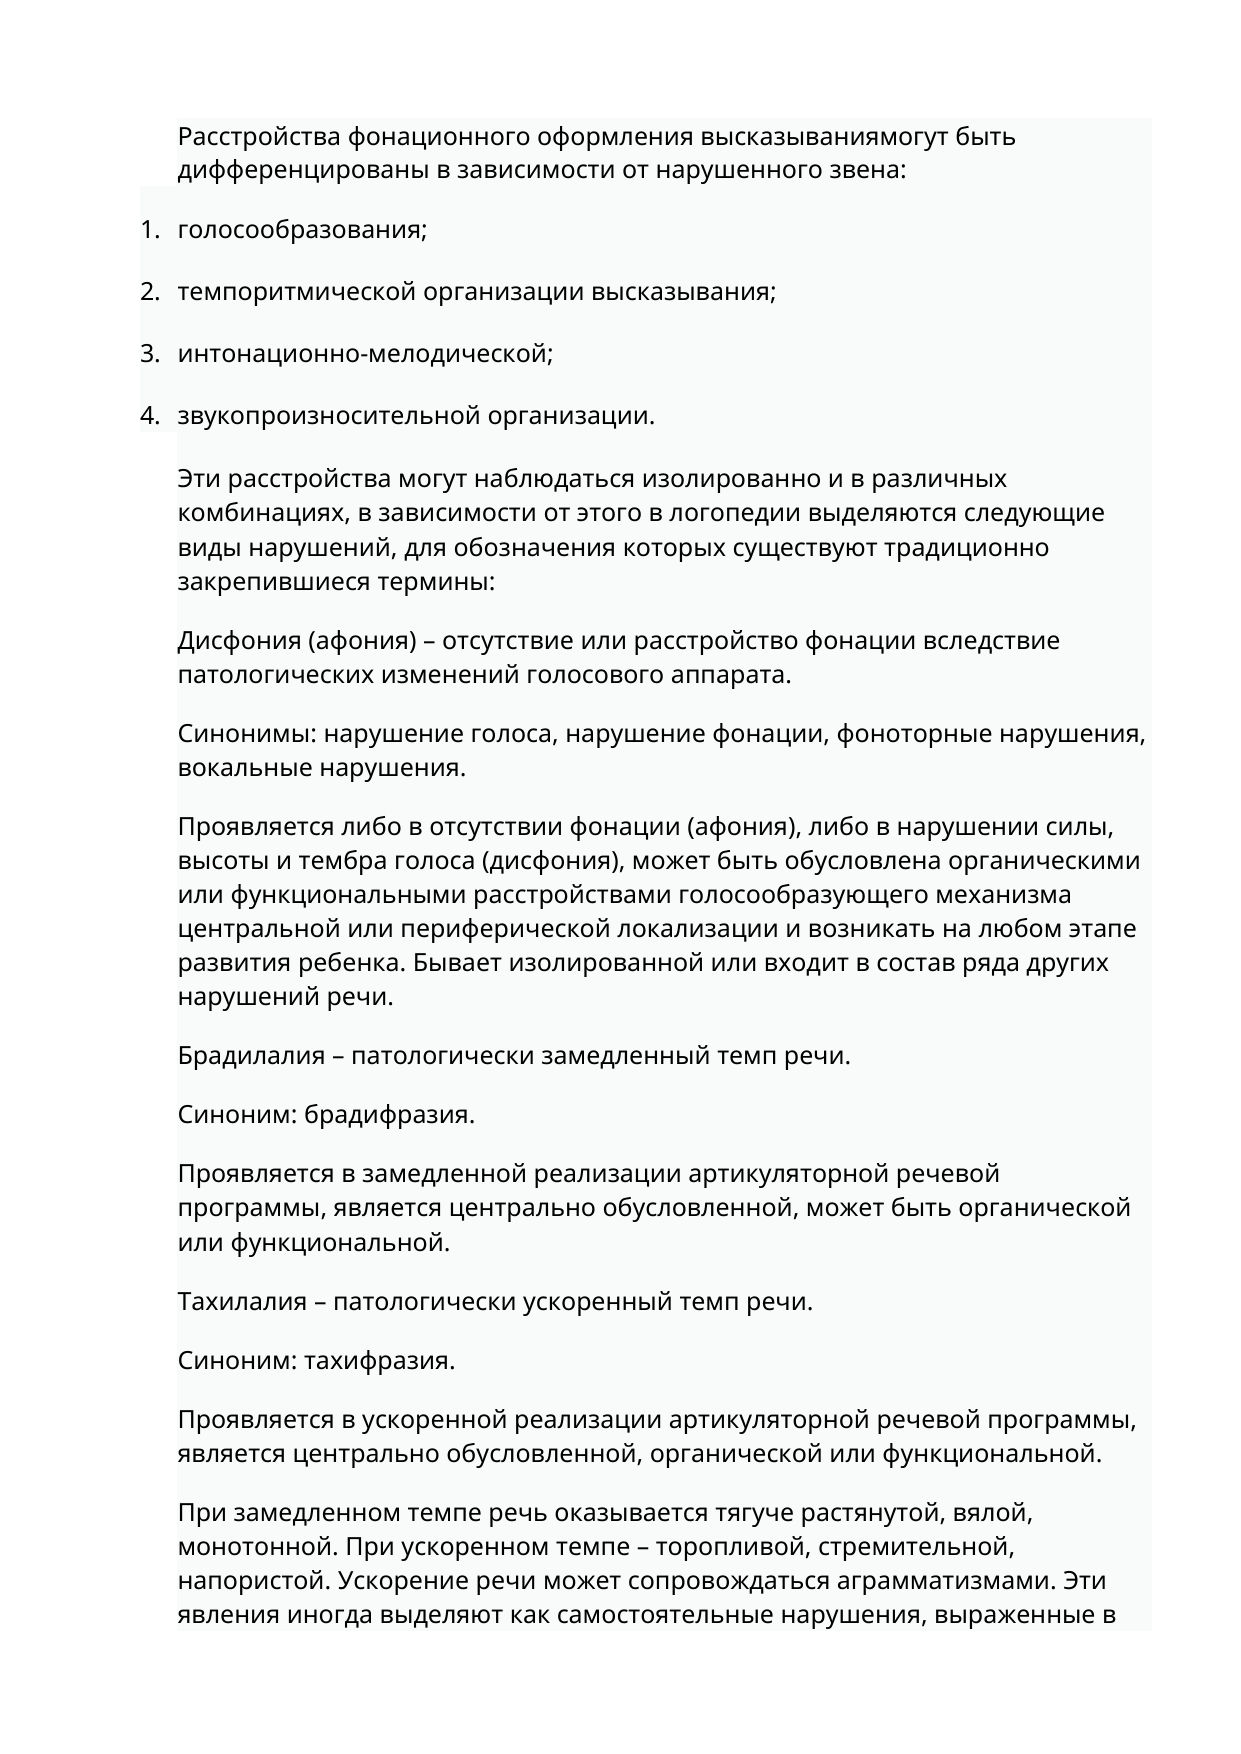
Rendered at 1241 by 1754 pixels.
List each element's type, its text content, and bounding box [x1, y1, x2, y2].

text Тахилалия – патологически ускоренный темп речи. [177, 1283, 1152, 1317]
text Проявляется в ускоренной реализации артикуляторной речевой программы, является центрально обусловленной, органической или функциональной. [177, 1401, 1152, 1469]
text Синоним: тахифразия. [177, 1342, 1152, 1376]
text Проявляется в замедленной реализации артикуляторной речевой программы, является центрально обусловленной, может быть органической или функциональной. [177, 1156, 1152, 1258]
text Брадилалия – патологически замедленный темп речи. [177, 1038, 1152, 1072]
text Синонимы: нарушение голоса, нарушение фонации, фоноторные нарушения, вокальные нарушения. [177, 715, 1152, 783]
text Расстройства фонационного оформления высказываниямогут быть дифференцированы в зависимости от нарушенного звена: [177, 118, 1152, 186]
list голосообразования; [140, 211, 1152, 245]
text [177, 1494, 1152, 1631]
text Синоним: брадифразия. [177, 1097, 1152, 1131]
text Дисфония (афония) – отсутствие или расстройство фонации вследствие патологических изменений голосового аппарата. [177, 622, 1152, 690]
list темпоритмической организации высказывания; [140, 273, 1152, 307]
text Эти расстройства могут наблюдаться изолированно и в различных комбинациях, в зависимости от этого в логопедии выделяются следующие виды нарушений, для обозначения которых существуют традиционно закрепившиеся термины: [177, 461, 1152, 597]
list звукопроизносительной организации. [140, 398, 1152, 432]
text Проявляется либо в отсутствии фонации (афония), либо в нарушении силы, высоты и тембра голоса (дисфония), может быть обусловлена органическими или функциональными расстройствами голосообразующего механизма центральной или периферической локализации и возникать на любом этапе развития ребенка. Бывает изолированной или входит в состав ряда других нарушений речи. [177, 808, 1152, 1013]
list интонационно-мелодической; [140, 336, 1152, 370]
